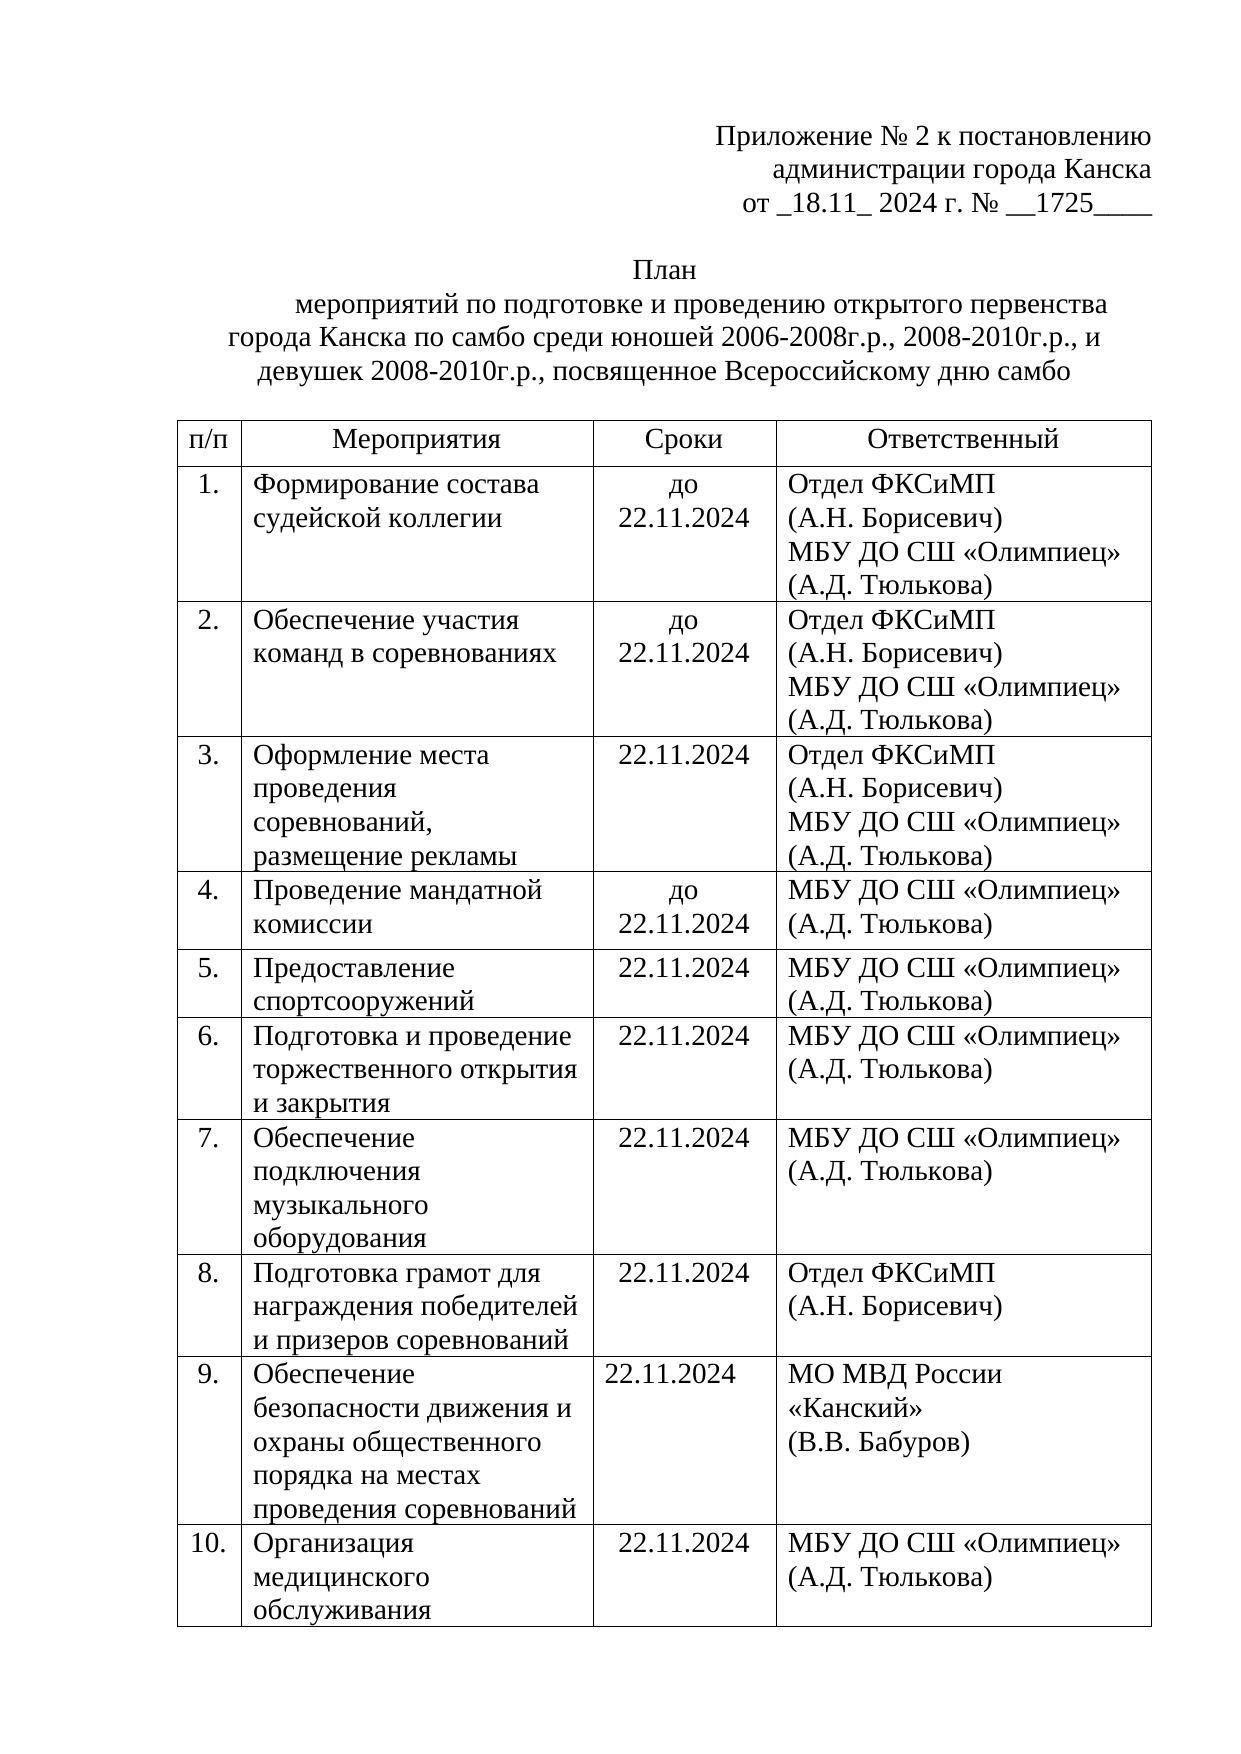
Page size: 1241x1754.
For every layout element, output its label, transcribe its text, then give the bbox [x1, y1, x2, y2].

text администрации города Канска [738, 152, 1152, 185]
table_cell 22.11.2024 [594, 737, 776, 871]
table_cell 22.11.2024 [594, 1357, 776, 1524]
table_cell Отдел ФКСиМП (А.Н. Борисевич) МБУ ДО СШ «Олимпиец» (А.Д. Тюлькова) [777, 467, 1151, 601]
table_cell Отдел ФКСиМП (А.Н. Борисевич) МБУ ДО СШ «Олимпиец» (А.Д. Тюлькова) [777, 737, 1151, 871]
table_header п/п [178, 421, 241, 466]
table_cell МБУ ДО СШ «Олимпиец» (А.Д. Тюлькова) [777, 872, 1151, 949]
table_cell 22.11.2024 [594, 950, 776, 1017]
table_cell 22.11.2024 [594, 1525, 776, 1626]
table_cell 7. [178, 1120, 241, 1254]
table_cell Оформление места проведения соревнований, размещение рекламы [242, 737, 593, 871]
table_cell Подготовка грамот для награждения победителей и призеров соревнований [242, 1255, 593, 1356]
table_cell Обеспечение подключения музыкального оборудования [242, 1120, 593, 1254]
table_cell 5. [178, 950, 241, 1017]
table_cell Отдел ФКСиМП (А.Н. Борисевич) МБУ ДО СШ «Олимпиец» (А.Д. Тюлькова) [777, 602, 1151, 736]
table_cell 22.11.2024 [594, 1120, 776, 1254]
table_cell МБУ ДО СШ «Олимпиец» (А.Д. Тюлькова) [777, 1120, 1151, 1254]
table_cell Обеспечение безопасности движения и охраны общественного порядка на местах проведения соревнований [242, 1357, 593, 1524]
table_cell МО МВД России «Канский» (В.В. Бабуров) [777, 1357, 1151, 1524]
table_cell 10. [178, 1525, 241, 1626]
table_cell МБУ ДО СШ «Олимпиец» (А.Д. Тюлькова) [777, 1018, 1151, 1119]
table_cell 22.11.2024 [594, 1255, 776, 1356]
table_cell 1. [178, 467, 241, 601]
table_cell до 22.11.2024 [594, 602, 776, 736]
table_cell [777, 1525, 1151, 1626]
table_cell до 22.11.2024 [594, 467, 776, 601]
table_cell 4. [178, 872, 241, 949]
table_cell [242, 1525, 593, 1626]
table_header Мероприятия [242, 421, 593, 466]
table_header Сроки [594, 421, 776, 466]
table_cell Обеспечение участия команд в соревнованиях [242, 602, 593, 736]
table_cell 6. [178, 1018, 241, 1119]
table_cell МБУ ДО СШ «Олимпиец» (А.Д. Тюлькова) [777, 950, 1151, 1017]
table_cell 3. [178, 737, 241, 871]
text от _18.11_ 2024 г. № __1725____ [738, 185, 1152, 219]
table_cell 9. [178, 1357, 241, 1524]
text Приложение № 2 к постановлению [177, 118, 1152, 152]
table_cell 2. [178, 602, 241, 736]
table_cell до 22.11.2024 [594, 872, 776, 949]
table_cell Отдел ФКСиМП (А.Н. Борисевич) [777, 1255, 1151, 1356]
table_cell Предоставление спортсооружений [242, 950, 593, 1017]
table_cell Формирование состава судейской коллегии [242, 467, 593, 601]
table_cell Подготовка и проведение торжественного открытия и закрытия [242, 1018, 593, 1119]
table_cell 22.11.2024 [594, 1018, 776, 1119]
text План [177, 252, 1152, 286]
table_cell Проведение мандатной комиссии [242, 872, 593, 949]
table_cell 8. [178, 1255, 241, 1356]
text мероприятий по подготовке и проведению открытого первенства города Канска по самбо среди юношей 2006-2008г.р., 2008-2010г.р., и девушек 2008-2010г.р., посвященное Всероссийскому дню самбо [177, 286, 1152, 386]
table_header Ответственный [777, 421, 1151, 466]
